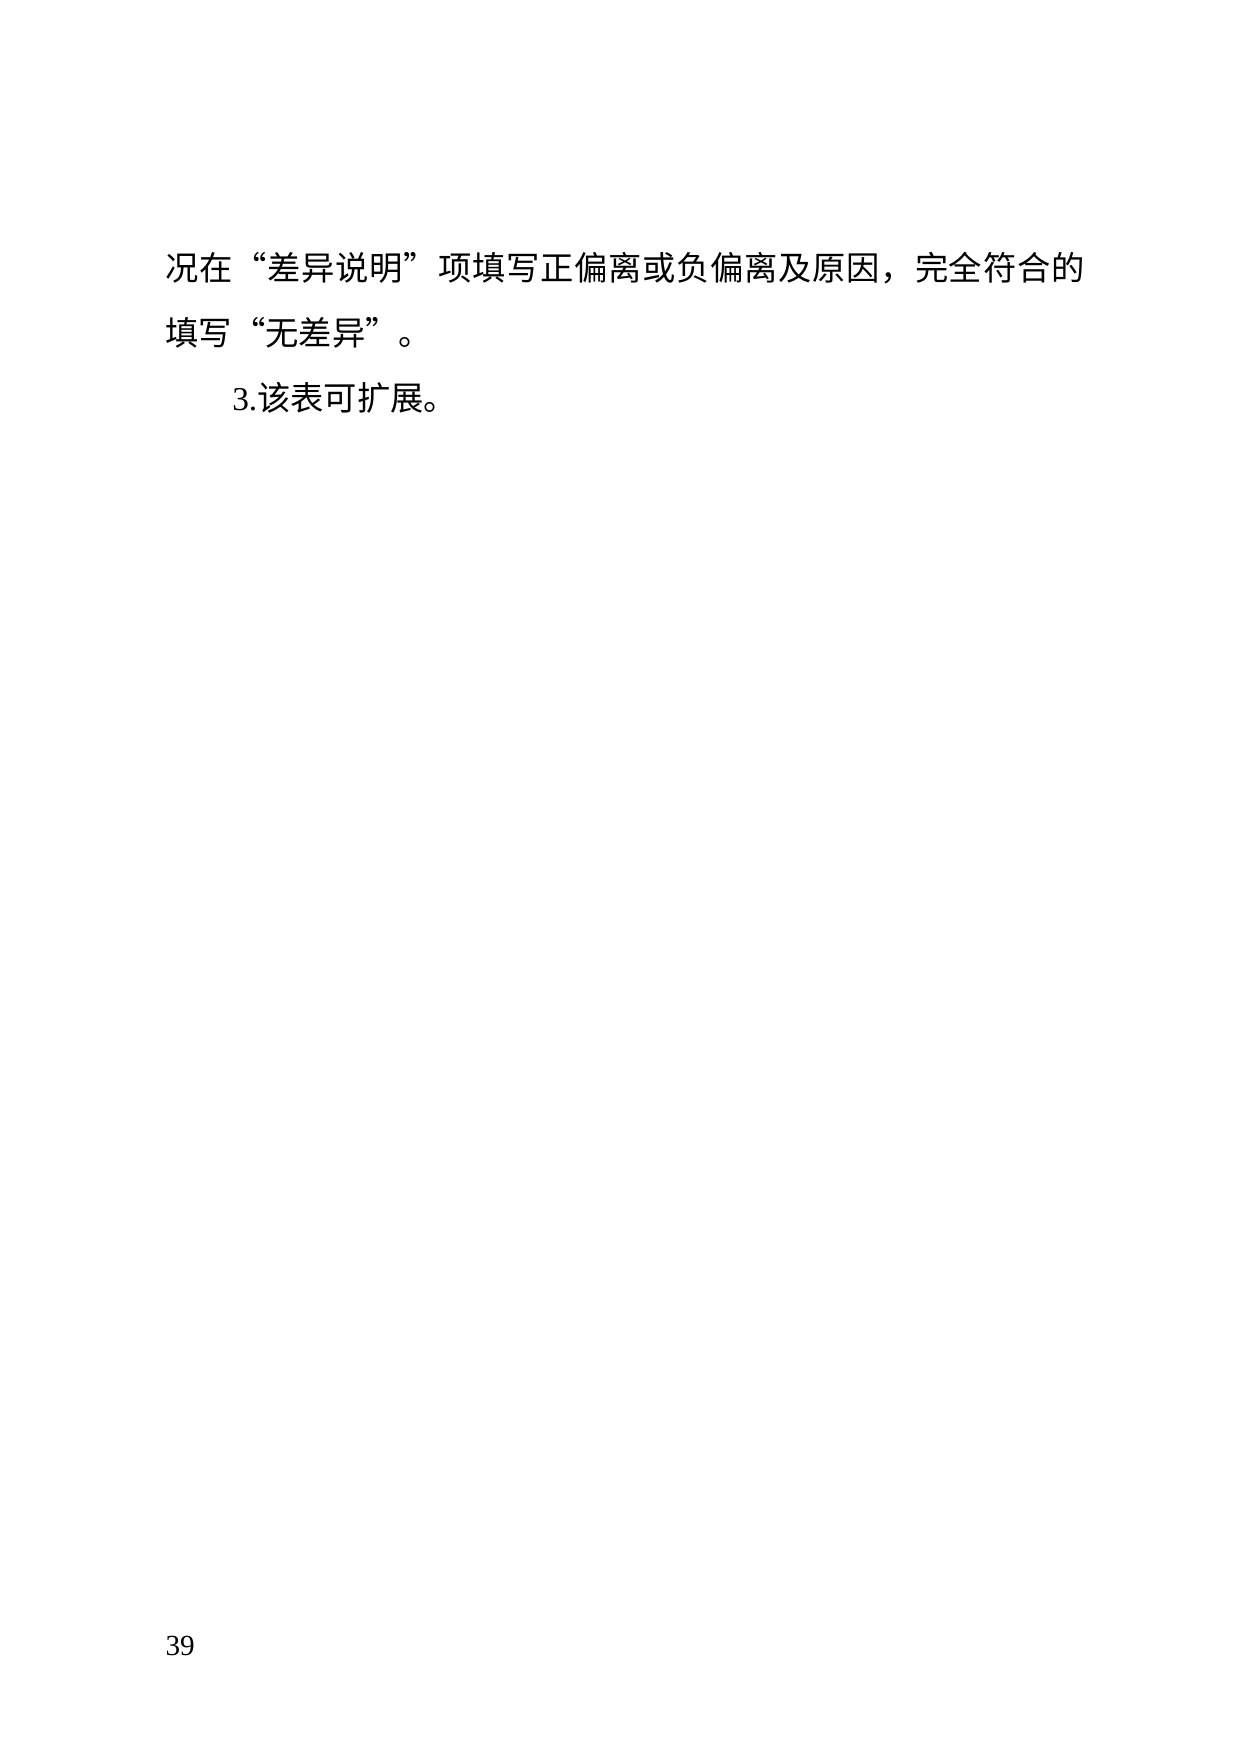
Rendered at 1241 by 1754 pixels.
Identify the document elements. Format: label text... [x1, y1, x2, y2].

text 3.该表可扩展。 [165, 363, 1087, 428]
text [165, 233, 1087, 363]
